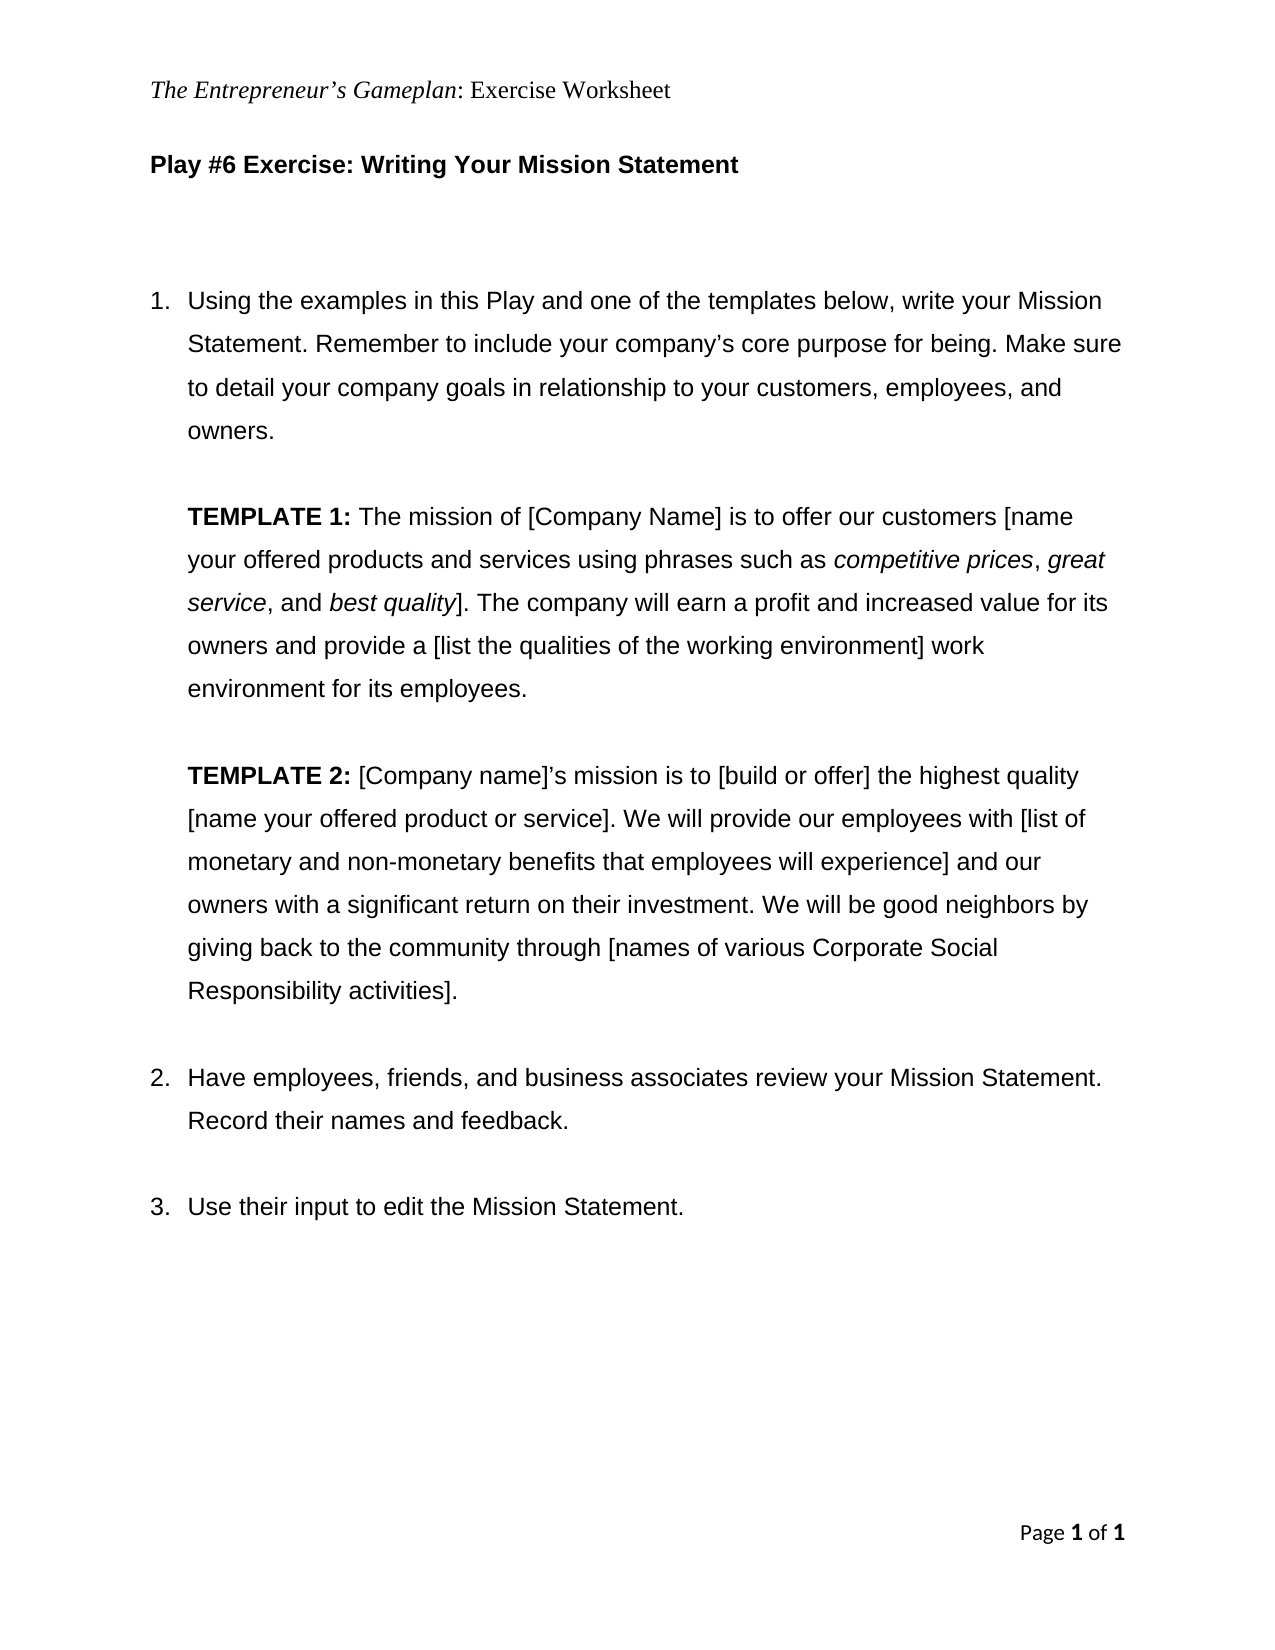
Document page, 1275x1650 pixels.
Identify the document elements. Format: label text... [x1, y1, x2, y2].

list Using the examples in this Play and one of the templates below, write your Mission Statement. Remember to include your company’s core purpose for being. Make sure to detail your company goals in relationship to your customers, employees, and owners. [150, 286, 1125, 444]
list Have employees, friends, and business associates review your Mission Statement. Record their names and feedback. [150, 1062, 1125, 1134]
text TEMPLATE 1: The mission of [Company Name] is to offer our customers [name your offered products and services using phrases such as competitive prices, great service, and best quality]. The company will earn a profit and increased value for its owners and provide a [list the qualities of the working environment] work environment for its employees. [187, 502, 1125, 703]
text Play #6 Exercise: Writing Your Mission Statement [150, 150, 1125, 179]
text TEMPLATE 2: [Company name]’s mission is to [build or offer] the highest quality [name your offered product or service]. We will provide our employees with [list of monetary and non-monetary benefits that employees will experience] and our owners with a significant return on their investment. We will be good neighbors by giving back to the community through [names of various Corporate Social Responsibility activities]. [187, 761, 1125, 1005]
list Use their input to edit the Mission Statement. [150, 1192, 1125, 1221]
